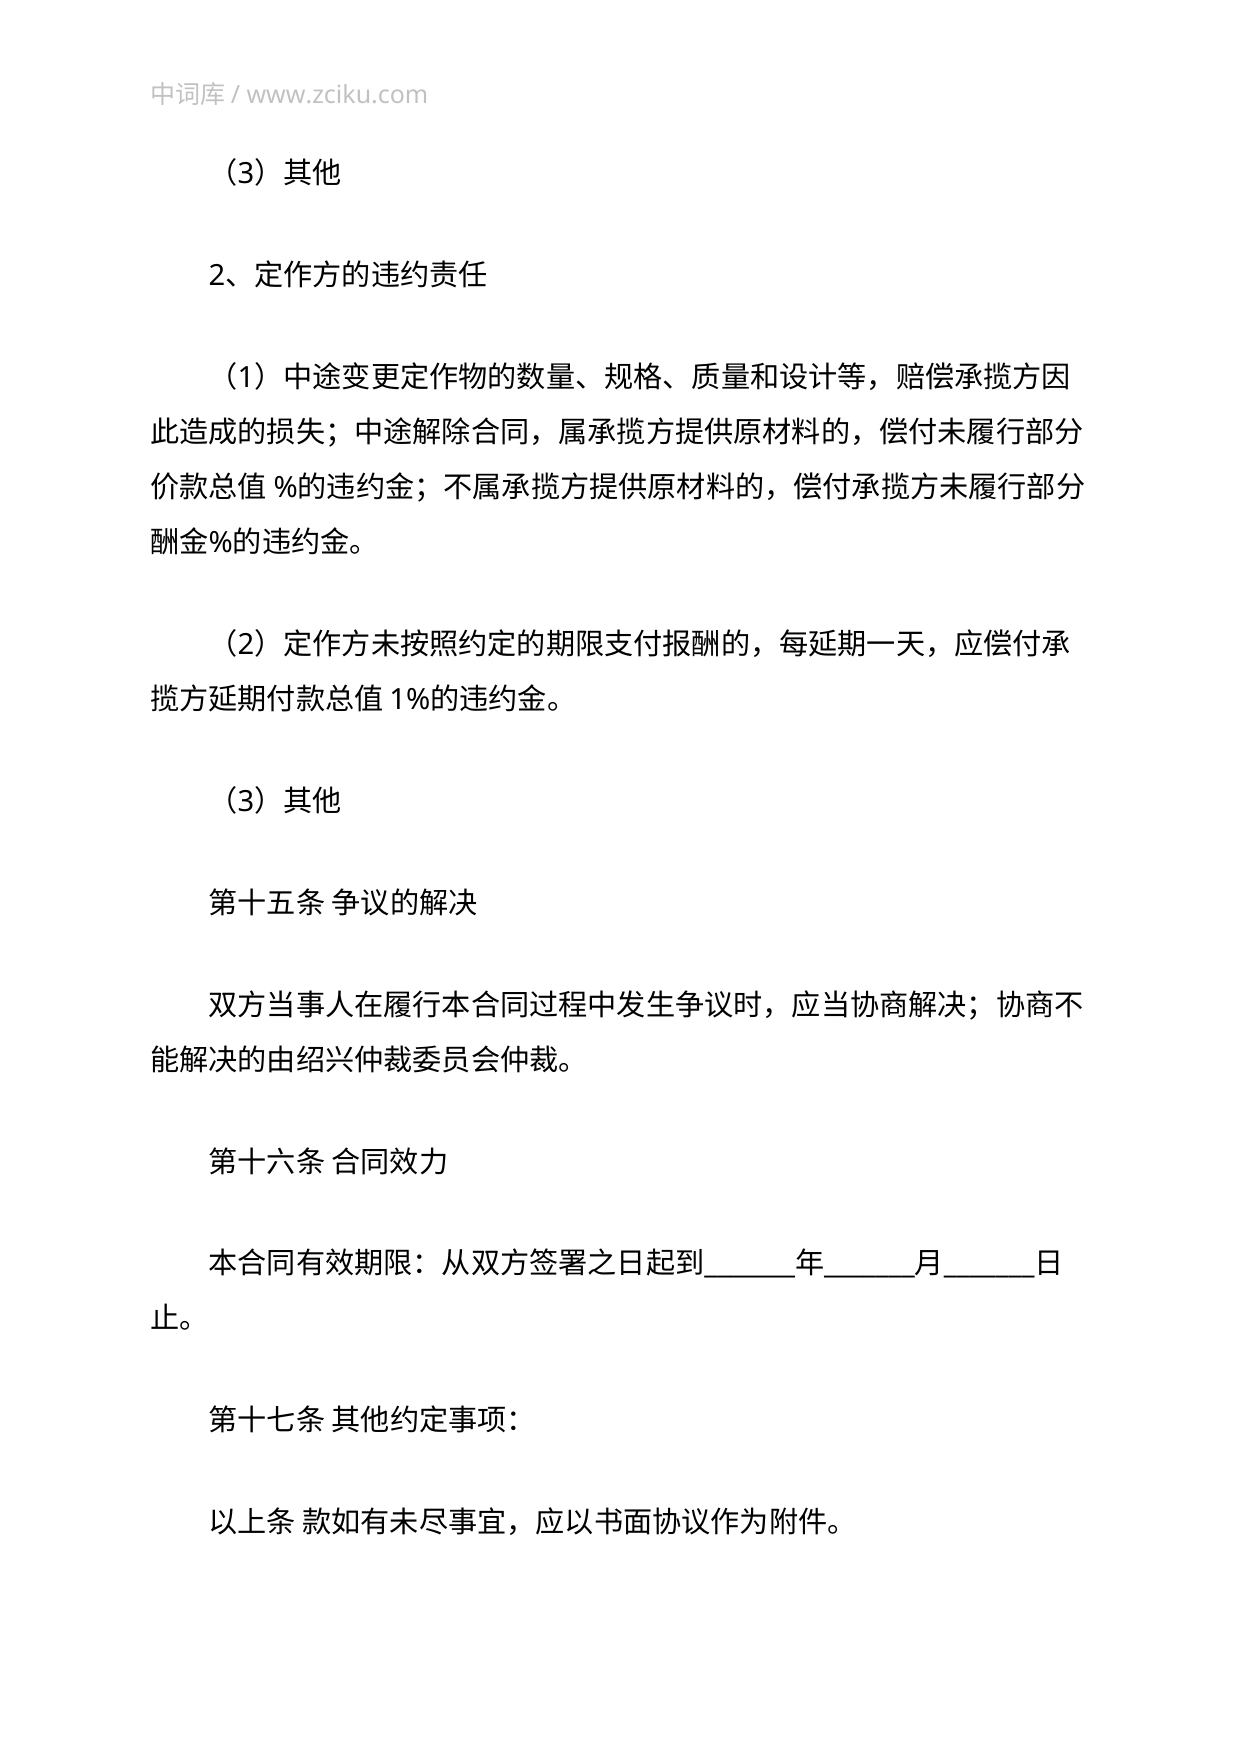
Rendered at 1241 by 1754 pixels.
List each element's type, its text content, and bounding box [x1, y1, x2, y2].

text 双方当事人在履行本合同过程中发生争议时，应当协商解决；协商不能解决的由绍兴仲裁委员会仲裁。 [150, 982, 1090, 1079]
text 第十五条 争议的解决 [150, 880, 1090, 922]
text 第十六条 合同效力 [150, 1138, 1090, 1181]
text （3）其他 [150, 150, 1090, 192]
text （3）其他 [150, 778, 1090, 820]
text 第十七条 其他约定事项： [150, 1397, 1090, 1439]
text 2、定作方的违约责任 [150, 252, 1090, 294]
text 以上条 款如有未尽事宜，应以书面协议作为附件。 [150, 1498, 1090, 1541]
text 本合同有效期限：从双方签署之日起到_______年_______月_______日止。 [150, 1240, 1090, 1337]
text （2）定作方未按照约定的期限支付报酬的，每延期一天，应偿付承揽方延期付款总值1%的违约金。 [150, 621, 1090, 718]
text （1）中途变更定作物的数量、规格、质量和设计等，赔偿承揽方因此造成的损失；中途解除合同，属承揽方提供原材料的，偿付未履行部分价款总值 %的违约金；不属承揽方提供原材料的，偿付承揽方未履行部分酬金%的违约金。 [150, 354, 1090, 561]
